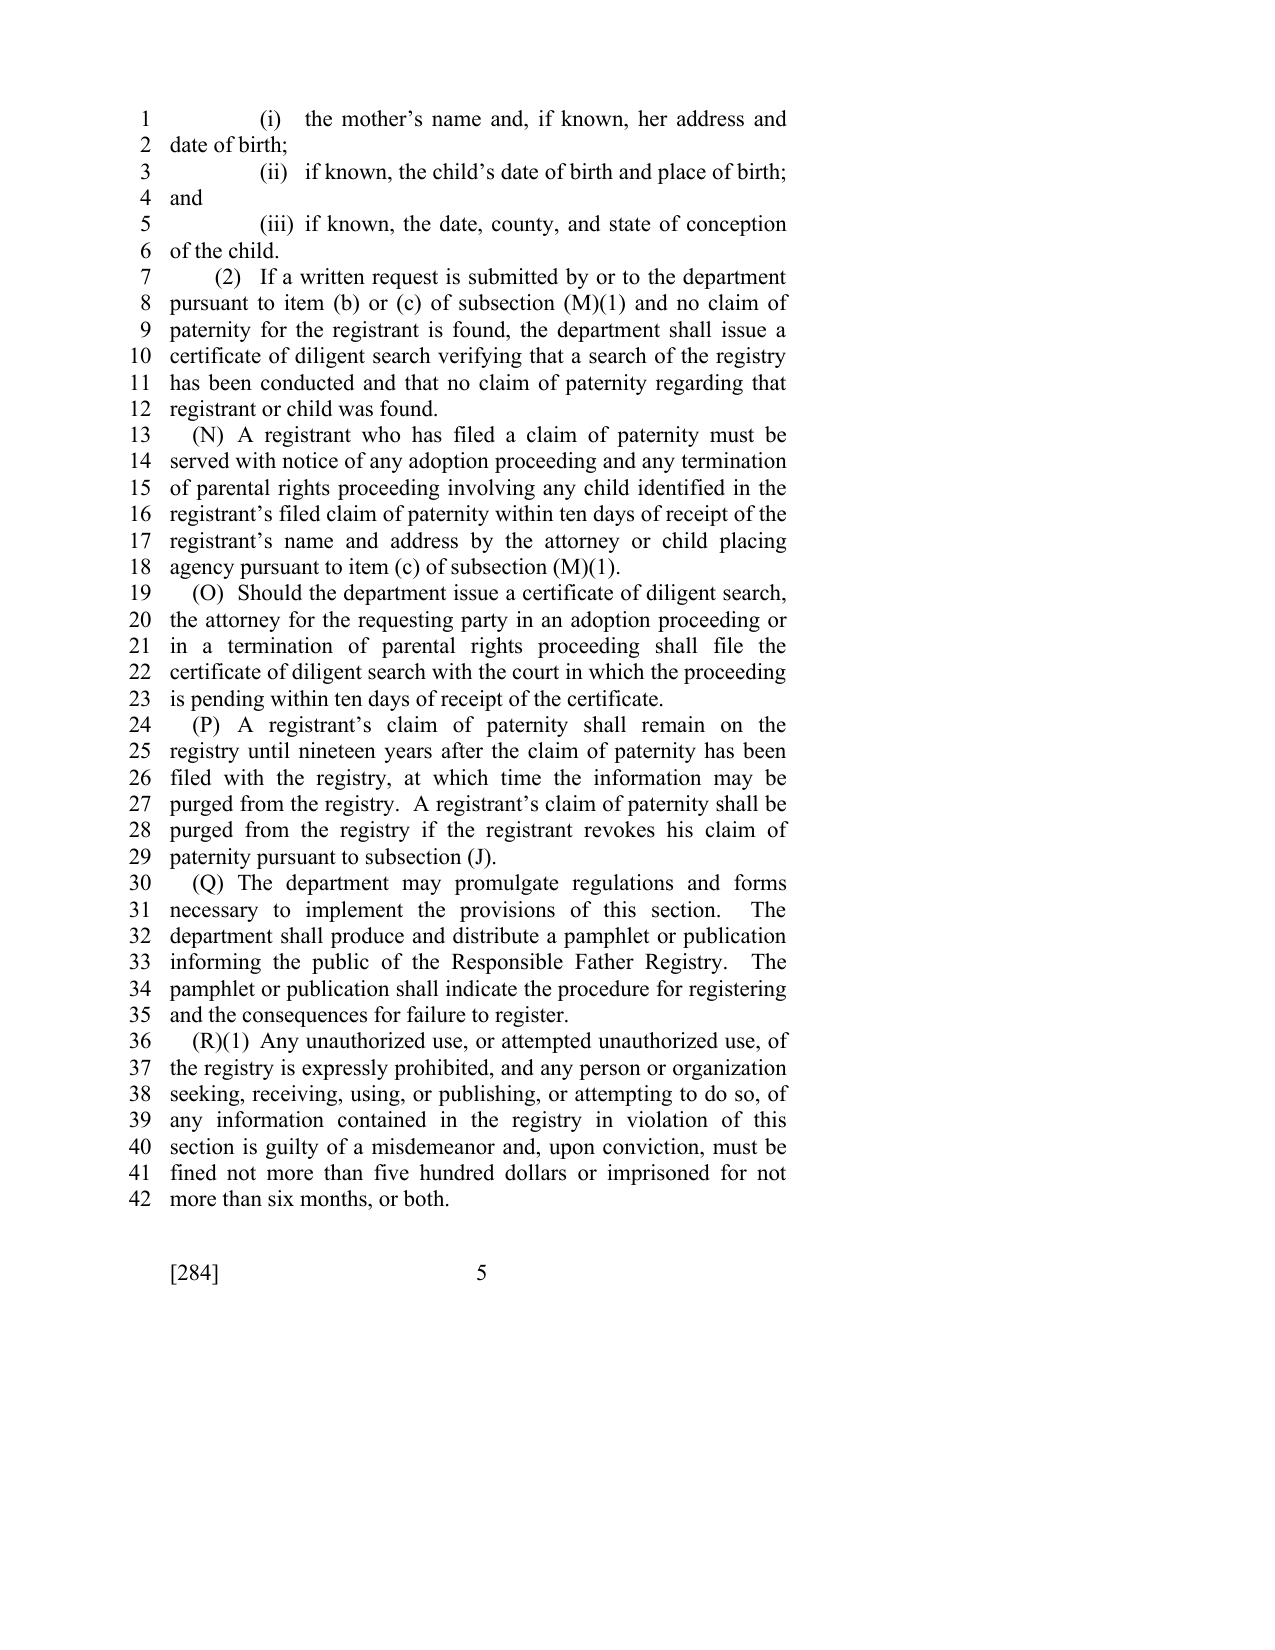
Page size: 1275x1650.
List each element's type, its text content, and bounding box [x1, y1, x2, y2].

text (Q) The department may promulgate regulations and forms necessary to implement the provisions of this section. The department shall produce and distribute a pamphlet or publication informing the public of the Responsible Father Registry. The pamphlet or publication shall indicate the procedure for registering and the consequences for failure to register. [169, 869, 787, 1027]
text (2) If a written request is submitted by or to the department pursuant to item (b) or (c) of subsection (M)(1) and no claim of paternity for the registrant is found, the department shall issue a certificate of diligent search verifying that a search of the registry has been conducted and that no claim of paternity regarding that registrant or child was found. [169, 263, 787, 421]
text (P) A registrant’s claim of paternity shall remain on the registry until nineteen years after the claim of paternity has been filed with the registry, at which time the information may be purged from the registry. A registrant’s claim of paternity shall be purged from the registry if the registrant revokes his claim of paternity pursuant to subsection (J). [169, 711, 787, 869]
text (O) Should the department issue a certificate of diligent search, the attorney for the requesting party in an adoption proceeding or in a termination of parental rights proceeding shall file the certificate of diligent search with the court in which the proceeding is pending within ten days of receipt of the certificate. [169, 579, 787, 711]
text (R)(1) Any unauthorized use, or attempted unauthorized use, of the registry is expressly prohibited, and any person or organization seeking, receiving, using, or publishing, or attempting to do so, of any information contained in the registry in violation of this section is guilty of a misdemeanor and, upon conviction, must be fined not more than five hundred dollars or imprisoned for not more than six months, or both. [169, 1027, 787, 1212]
text (N) A registrant who has filed a claim of paternity must be served with notice of any adoption proceeding and any termination of parental rights proceeding involving any child identified in the registrant’s filed claim of paternity within ten days of receipt of the registrant’s name and address by the attorney or child placing agency pursuant to item (c) of subsection (M)(1). [169, 421, 787, 579]
text (iii) if known, the date, county, and state of conception of the child. [169, 210, 787, 263]
text (i) the mother’s name and, if known, her address and date of birth; [169, 105, 787, 158]
text (ii) if known, the child’s date of birth and place of birth; and [169, 158, 787, 210]
